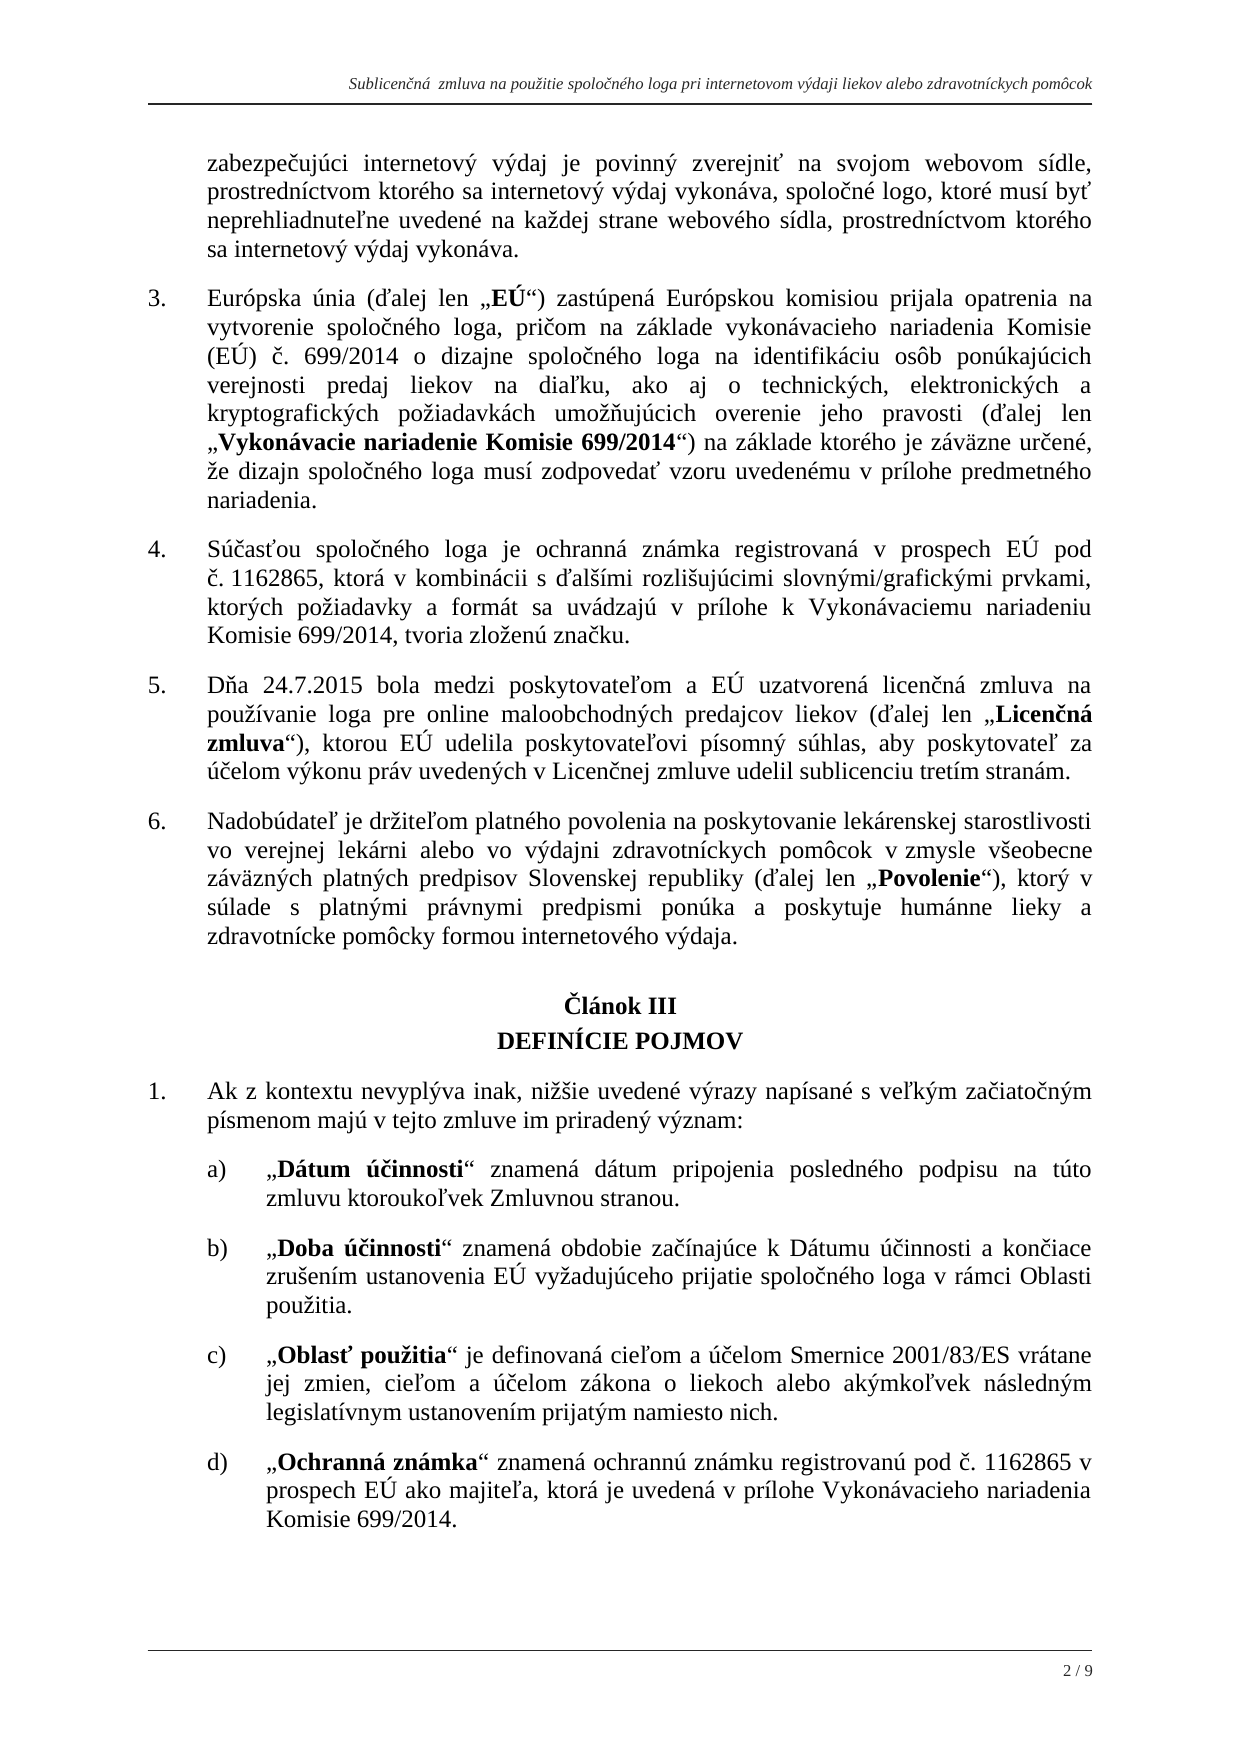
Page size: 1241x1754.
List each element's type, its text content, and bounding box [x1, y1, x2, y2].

list Súčasťou spoločného loga je ochranná známka registrovaná v prospech EÚ pod č. 1162865, ktorá v kombinácii s ďalšími rozlišujúcimi slovnými/grafickými prvkami, ktorých požiadavky a formát sa uvádzajú v prílohe k Vykonávaciemu nariadeniu Komisie 699/2014, tvoria zloženú značku. [148, 534, 1092, 649]
list „Doba účinnosti“ znamená obdobie začínajúce k Dátumu účinnosti a končiace zrušením ustanovenia EÚ vyžadujúceho prijatie spoločného loga v rámci Oblasti použitia. [207, 1233, 1092, 1319]
text Článok [148, 991, 1092, 1020]
list Nadobúdateľ je držiteľom platného povolenia na poskytovanie lekárenskej starostlivosti vo verejnej lekárni alebo vo výdajni zdravotníckych pomôcok v zmysle všeobecne záväzných platných predpisov Slovenskej republiky (ďalej len „Povolenie“), ktorý v súlade s platnými právnymi predpismi ponúka a poskytuje humánne lieky a zdravotnícke pomôcky formou internetového výdaja. [148, 806, 1092, 950]
list Ak z kontextu nevyplýva inak, nižšie uvedené výrazy napísané s veľkým začiatočným písmenom majú v tejto zmluve im priradený význam: [148, 1076, 1092, 1133]
list „Dátum účinnosti“ znamená dátum pripojenia posledného podpisu na túto zmluvu ktoroukoľvek Zmluvnou stranou. [207, 1154, 1092, 1212]
list „Ochranná známka“ znamená ochrannú známku registrovanú pod č. 1162865 v prospech EÚ ako majiteľa, ktorá je uvedená v prílohe Vykonávacieho nariadenia Komisie 699/2014. [207, 1447, 1092, 1533]
list Európska únia (ďalej len „EÚ“) zastúpená Európskou komisiou prijala opatrenia na vytvorenie spoločného loga, pričom na základe vykonávacieho nariadenia Komisie (EÚ) č. 699/2014 o dizajne spoločného loga na identifikáciu osôb ponúkajúcich verejnosti predaj liekov na diaľku, ako aj o technických, elektronických a kryptografických požiadavkách umožňujúcich overenie jeho pravosti (ďalej len „Vykonávacie nariadenie Komisie 699/2014“) na základe ktorého je záväzne určené, že dizajn spoločného loga musí zodpovedať vzoru uvedenému v prílohe predmetného nariadenia. [148, 283, 1092, 513]
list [148, 148, 1092, 263]
list Dňa 24.7.2015 bola medzi poskytovateľom a EÚ uzatvorená licenčná zmluva na používanie loga pre online maloobchodných predajcov liekov (ďalej len „Licenčná zmluva“), ktorou EÚ udelila poskytovateľovi písomný súhlas, aby poskytovateľ za účelom výkonu práv uvedených v Licenčnej zmluve udelil sublicenciu tretím stranám. [148, 670, 1092, 785]
list „Oblasť použitia“ je definovaná cieľom a účelom Smernice 2001/83/ES vrátane jej zmien, cieľom a účelom zákona o liekoch alebo akýmkoľvek následným legislatívnym ustanovením prijatým namiesto nich. [207, 1340, 1092, 1426]
text DEFINÍCIE POJMOV [148, 1026, 1092, 1055]
